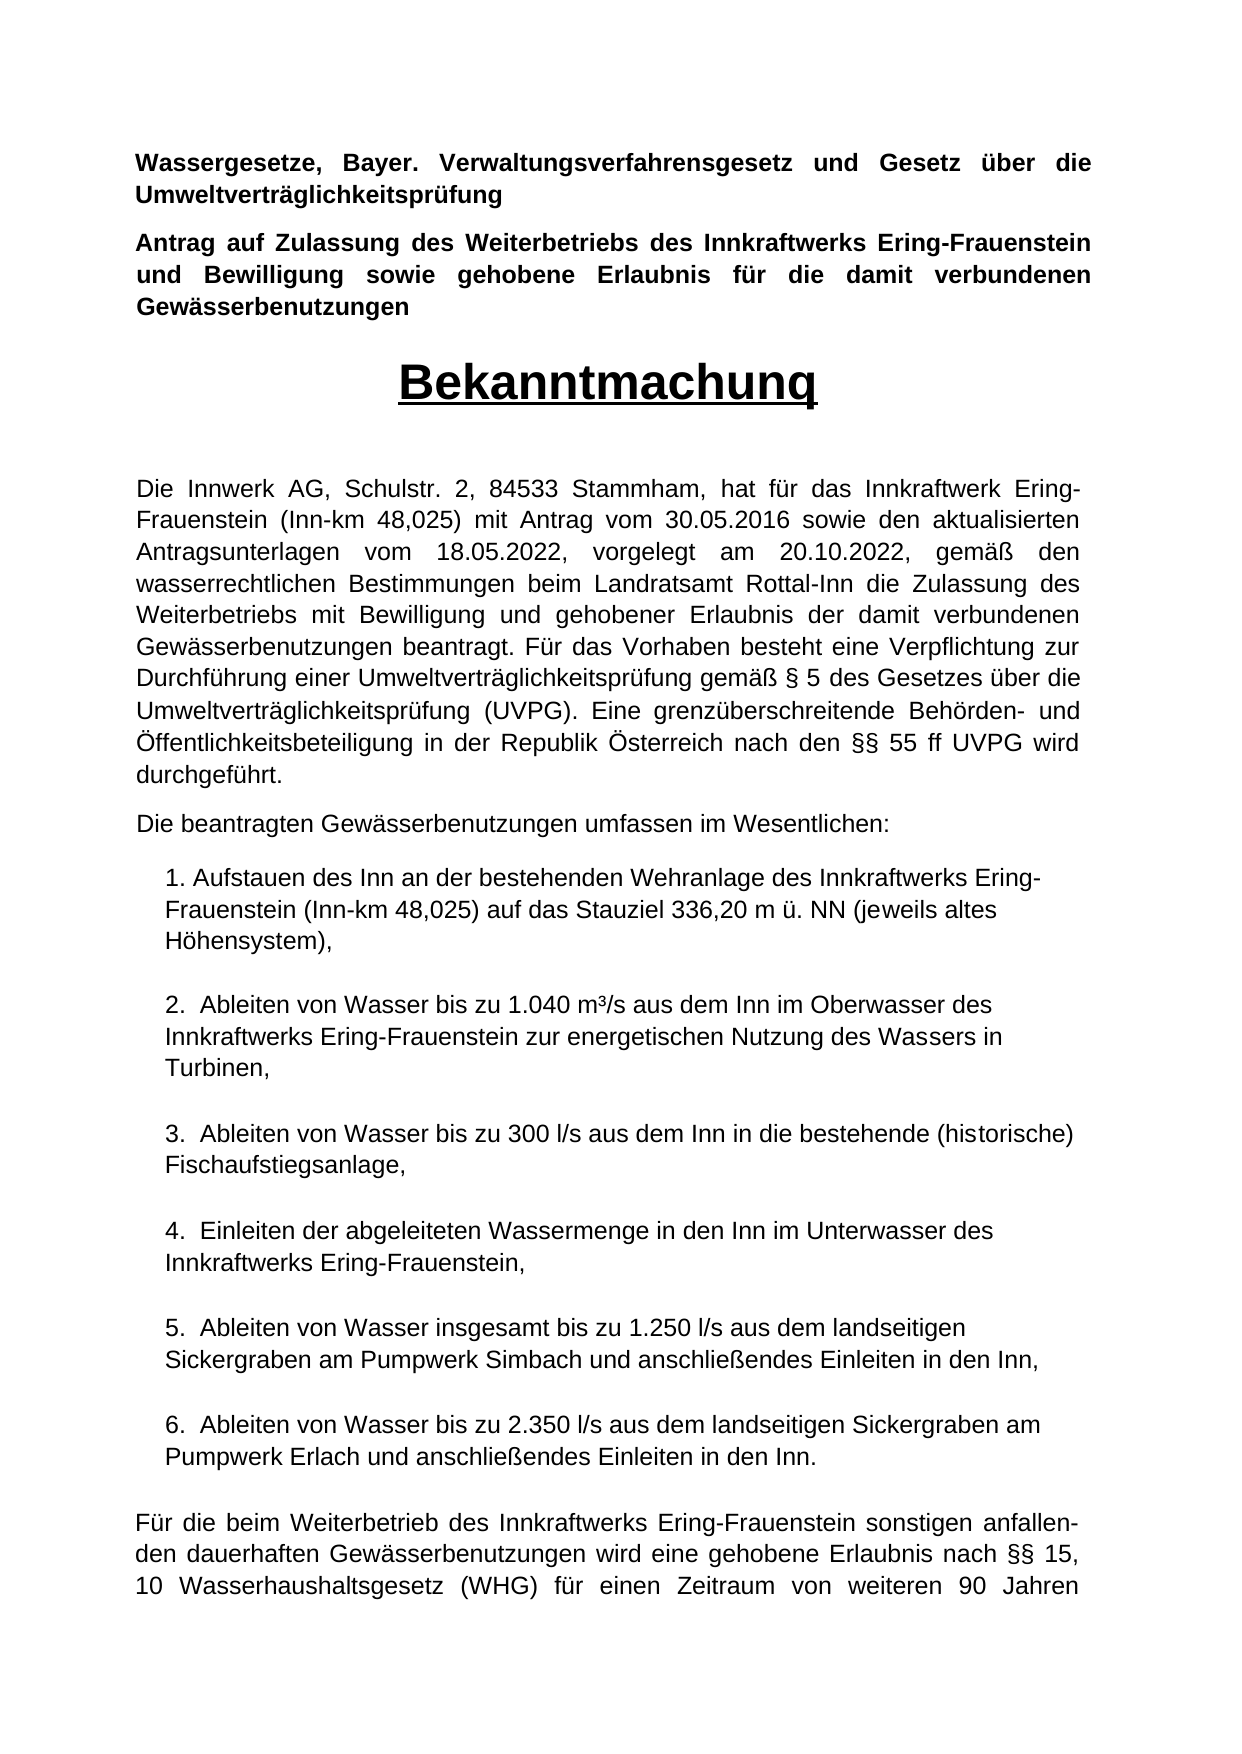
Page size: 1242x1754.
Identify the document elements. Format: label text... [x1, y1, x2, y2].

text 3. Ableiten von Wasser bis zu 300 l/s aus dem Inn in die bestehende (historische) Fischaufstiegsanlage, [164, 1119, 1080, 1213]
text 5. Ableiten von Wasser insgesamt bis zu 1.250 l/s aus dem landseitigen Sickergraben am Pumpwerk Simbach und anschließendes Einleiten in den Inn, [164, 1313, 1080, 1407]
text 2. Ableiten von Wasser bis zu 1.040 m³/s aus dem Inn im Oberwasser des Innkraftwerks Ering-Frauenstein zur energetischen Nutzung des Wassers in Turbinen, [164, 990, 1080, 1115]
text Wassergesetze, Bayer. Verwaltungsverfahrensgesetz und Gesetz über die Umweltverträglichkeitsprüfung [135, 148, 1092, 208]
text Die beantragten Gewässerbenutzungen umfassen im Wesentlichen: [136, 809, 1081, 838]
text 6. Ableiten von Wasser bis zu 2.350 l/s aus dem landseitigen Sickergraben am Pumpwerk Erlach und anschließendes Einleiten in den Inn. [164, 1410, 1080, 1471]
text Antrag auf Zulassung des Weiterbetriebs des Innkraftwerks Ering-Frauenstein und Bewilligung sowie gehobene Erlaubnis für die damit verbundenen Gewässerbenutzungen [135, 228, 1092, 320]
text 4. Einleiten der abgeleiteten Wassermenge in den Inn im Unterwasser des Innkraftwerks Ering-Frauenstein, [164, 1216, 1080, 1310]
text 1. Aufstauen des Inn an der bestehenden Wehranlage des Innkraftwerks Ering- Frauenstein (Inn-km 48,025) auf das Stauziel 336,20 m ü. NN (jeweils altes Höhensystem), [164, 863, 1095, 955]
subtitle Bekanntmachunq [135, 352, 1080, 409]
text Die Innwerk AG, Schulstr. 2, 84533 Stammham, hat für das Innkraftwerk Ering-Frauenstein (Inn-km 48,025) mit Antrag vom 30.05.2016 sowie den aktualisierten Antragsunterlagen vom 18.05.2022, vorgelegt am 20.10.2022, gemäß den wasserrechtlichen Bestimmungen beim Landratsamt Rottal-Inn die Zulassung des Weiterbetriebs mit Bewilligung und gehobener Erlaubnis der damit verbundenen Gewässerbenutzungen beantragt. Für das Vorhaben besteht eine Verpflichtung zur Durchführung einer Umweltverträglichkeitsprüfung gemäß § 5 des Gesetzes über die Umweltverträglichkeitsprüfung (UVPG). Eine grenzüberschreitende Behörden- und Öffentlichkeitsbeteiligung in der Republik Österreich nach den §§ 55 ff UVPG wird durchgeführt. [136, 474, 1081, 789]
